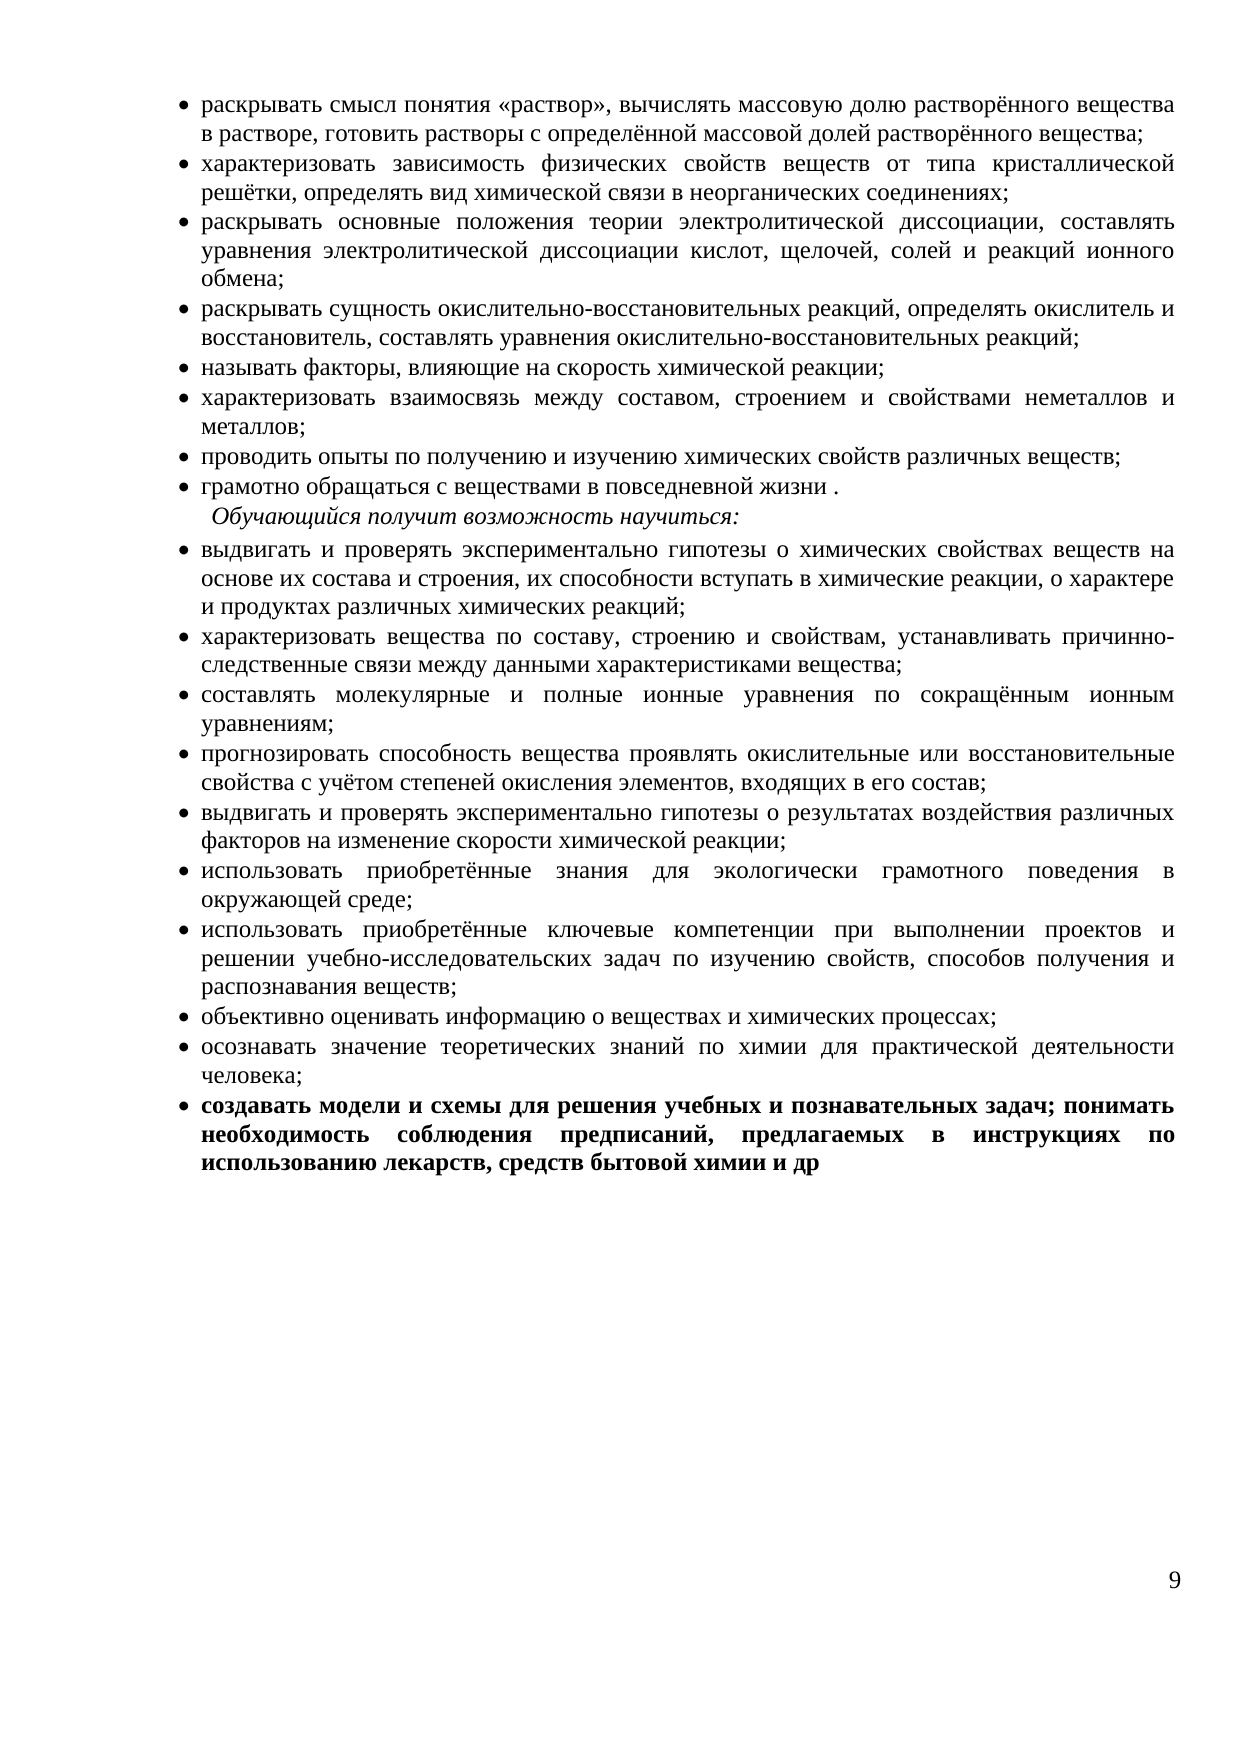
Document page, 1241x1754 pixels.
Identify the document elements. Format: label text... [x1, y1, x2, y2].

list объективно оценивать информацию о веществах и химических процессах; [177, 1000, 1176, 1030]
list выдвигать и проверять экспериментально гипотезы о результатах воздействия различных факторов на изменение скорости химической реакции; [177, 796, 1176, 854]
list использовать приобретённые знания для экологически грамотного поведения в окружающей среде; [177, 855, 1176, 913]
list характеризовать взаимосвязь между составом, строением и свойствами неметаллов и металлов; [177, 382, 1176, 440]
list составлять молекулярные и полные ионные уравнения по сокращённым ионным уравнениям; [177, 679, 1176, 737]
list раскрывать сущность окислительно-восстановительных реакций, определять окислитель и восстановитель, составлять уравнения окислительно-восстановительных реакций; [177, 293, 1176, 351]
list прогнозировать способность вещества проявлять окислительные или восстановительные свойства с учётом степеней окисления элементов, входящих в его состав; [177, 737, 1176, 796]
list раскрывать смысл понятия «раствор», вычислять массовую долю растворённого вещества в растворе, готовить растворы с определённой массовой долей растворённого вещества; [177, 89, 1176, 147]
list характеризовать вещества по составу, строению и свойствам, устанавливать причинно-следственные связи между данными характеристиками вещества; [177, 620, 1176, 678]
list выдвигать и проверять экспериментально гипотезы о химических свойствах веществ на основе их состава и строения, их способности вступать в химические реакции, о характере и продуктах различных химических реакций; [177, 533, 1176, 620]
text Обучающийся получит возможность научиться: [211, 501, 1181, 530]
list осознавать значение теоретических знаний по химии для практической деятельности человека; [177, 1031, 1176, 1089]
list раскрывать основные положения теории электролитической диссоциации, составлять уравнения электролитической диссоциации кислот, щелочей, солей и реакций ионного обмена; [177, 206, 1176, 292]
list грамотно обращаться с веществами в повседневной жизни . [177, 471, 1176, 501]
list использовать приобретённые ключевые компетенции при выполнении проектов и решении учебно-исследовательских задач по изучению свойств, способов получения и распознавания веществ; [177, 913, 1176, 1000]
list называть факторы, влияющие на скорость химической реакции; [177, 351, 1176, 381]
list проводить опыты по получению и изучению химических свойств различных веществ; [177, 441, 1176, 470]
list создавать модели и схемы для решения учебных и познавательных задач; понимать необходимость соблюдения предписаний, предлагаемых в инструкциях по использованию лекарств, средств бытовой химии и др [177, 1089, 1176, 1176]
list характеризовать зависимость физических свойств веществ от типа кристаллической решётки, определять вид химической связи в неорганических соединениях; [177, 147, 1176, 205]
